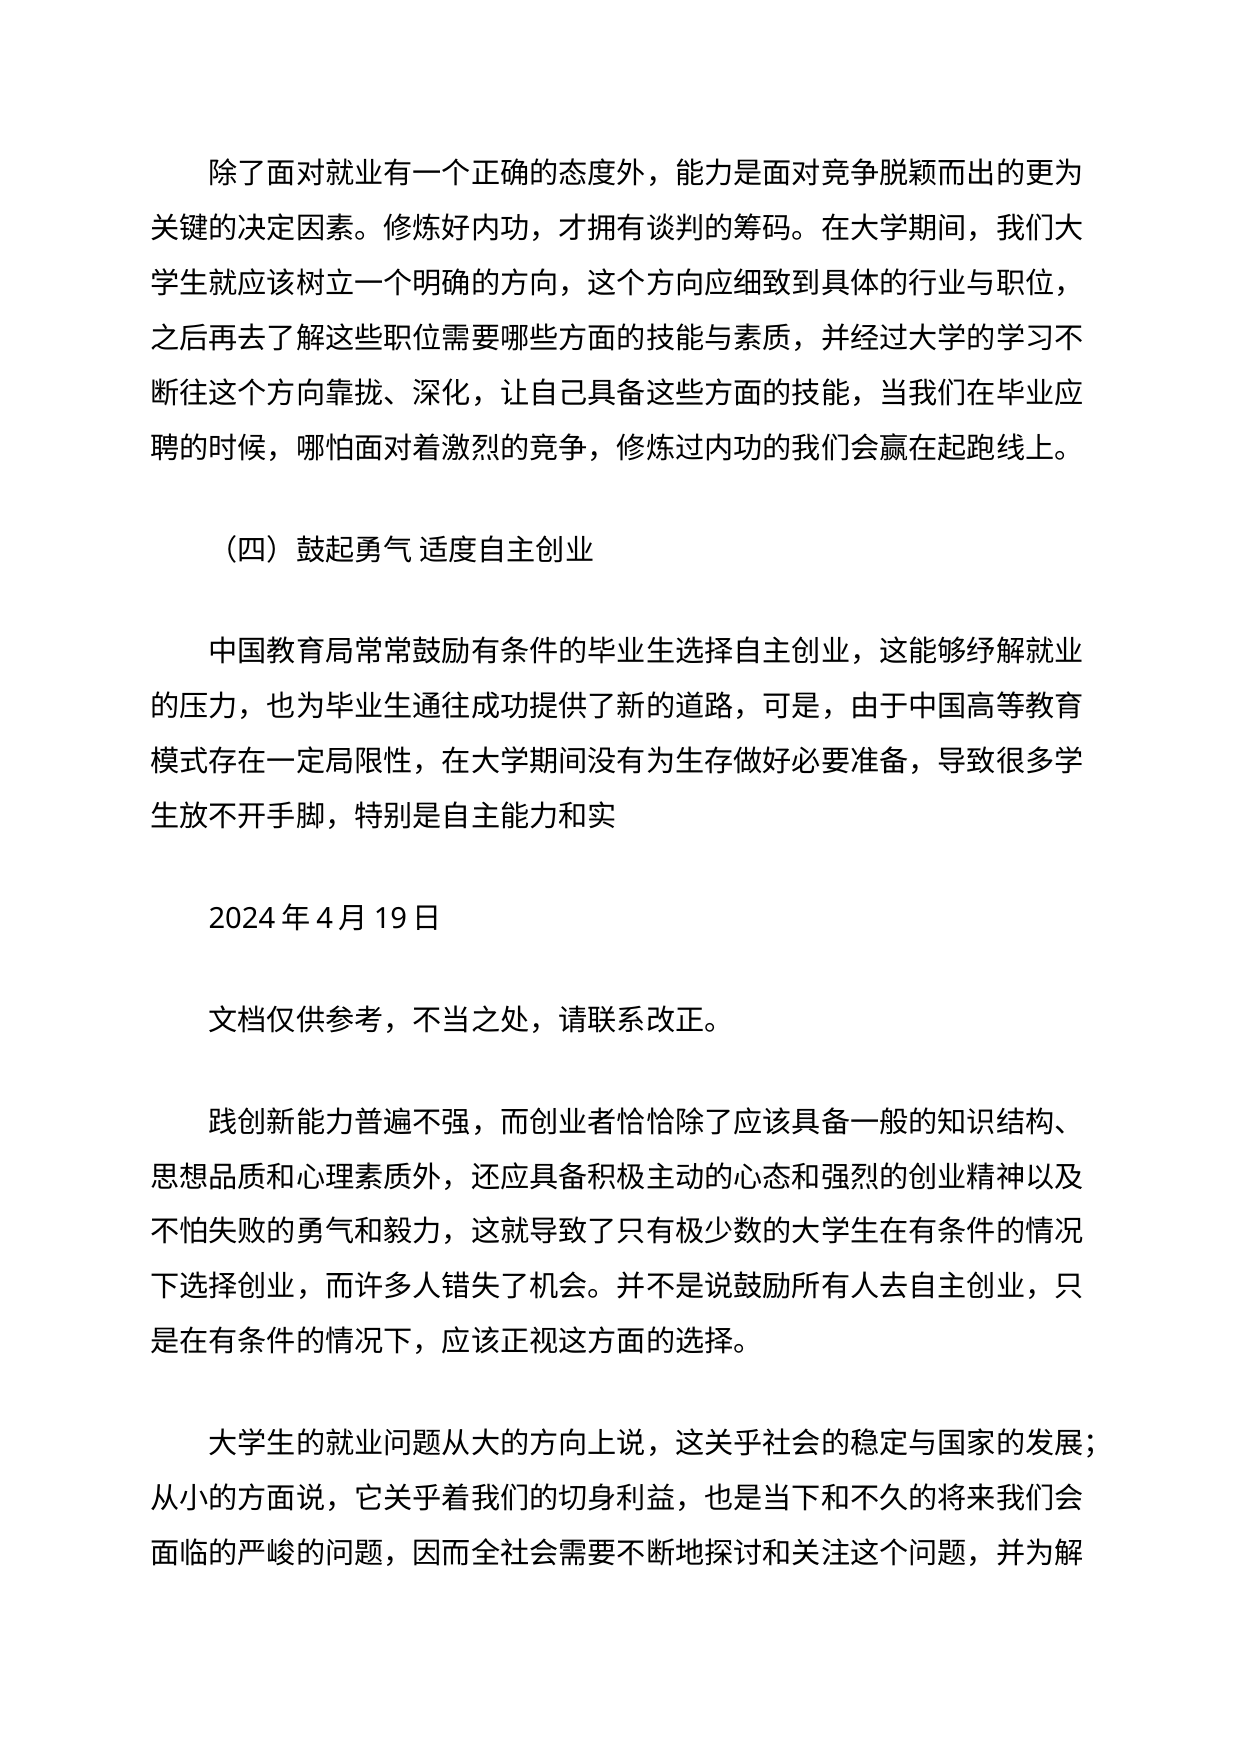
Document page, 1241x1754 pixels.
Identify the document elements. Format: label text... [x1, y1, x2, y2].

text 中国教育局常常鼓励有条件的毕业生选择自主创业，这能够纾解就业的压力，也为毕业生通往成功提供了新的道路，可是，由于中国高等教育模式存在一定局限性，在大学期间没有为生存做好必要准备，导致很多学生放不开手脚，特别是自主能力和实 [150, 628, 1090, 835]
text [150, 1419, 1090, 1572]
text （四）鼓起勇气 适度自主创业 [150, 526, 1090, 568]
text 践创新能力普遍不强，而创业者恰恰除了应该具备一般的知识结构、思想品质和心理素质外，还应具备积极主动的心态和强烈的创业精神以及不怕失败的勇气和毅力，这就导致了只有极少数的大学生在有条件的情况下选择创业，而许多人错失了机会。并不是说鼓励所有人去自主创业，只是在有条件的情况下，应该正视这方面的选择。 [150, 1098, 1090, 1360]
text 2024年4月19日 [150, 894, 1090, 937]
text 除了面对就业有一个正确的态度外，能力是面对竞争脱颖而出的更为关键的决定因素。修炼好内功，才拥有谈判的筹码。在大学期间，我们大学生就应该树立一个明确的方向，这个方向应细致到具体的行业与职位，之后再去了解这些职位需要哪些方面的技能与素质，并经过大学的学习不断往这个方向靠拢、深化，让自己具备这些方面的技能，当我们在毕业应聘的时候，哪怕面对着激烈的竞争，修炼过内功的我们会赢在起跑线上。 [150, 150, 1090, 467]
text 文档仅供参考，不当之处，请联系改正。 [150, 996, 1090, 1039]
